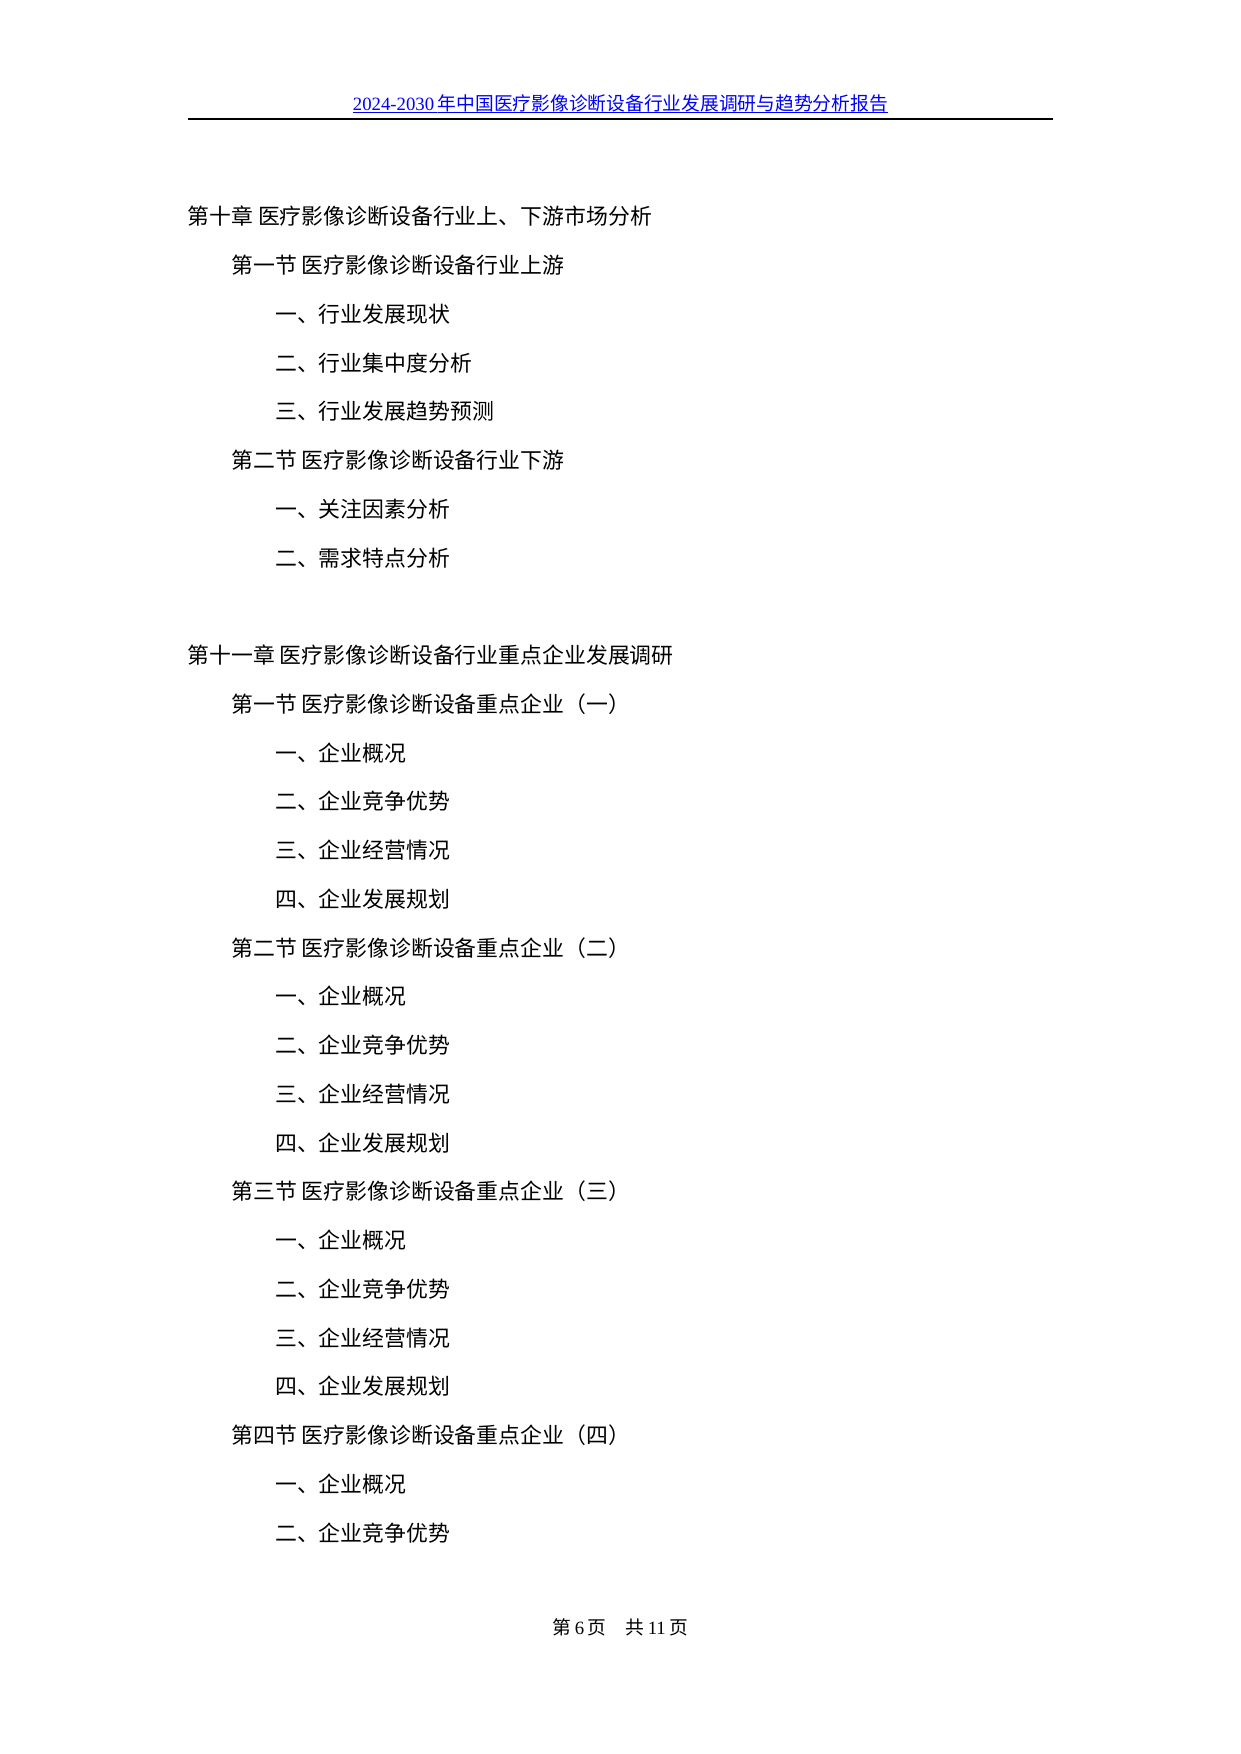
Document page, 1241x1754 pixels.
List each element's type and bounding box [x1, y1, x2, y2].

text [187, 150, 1053, 1548]
